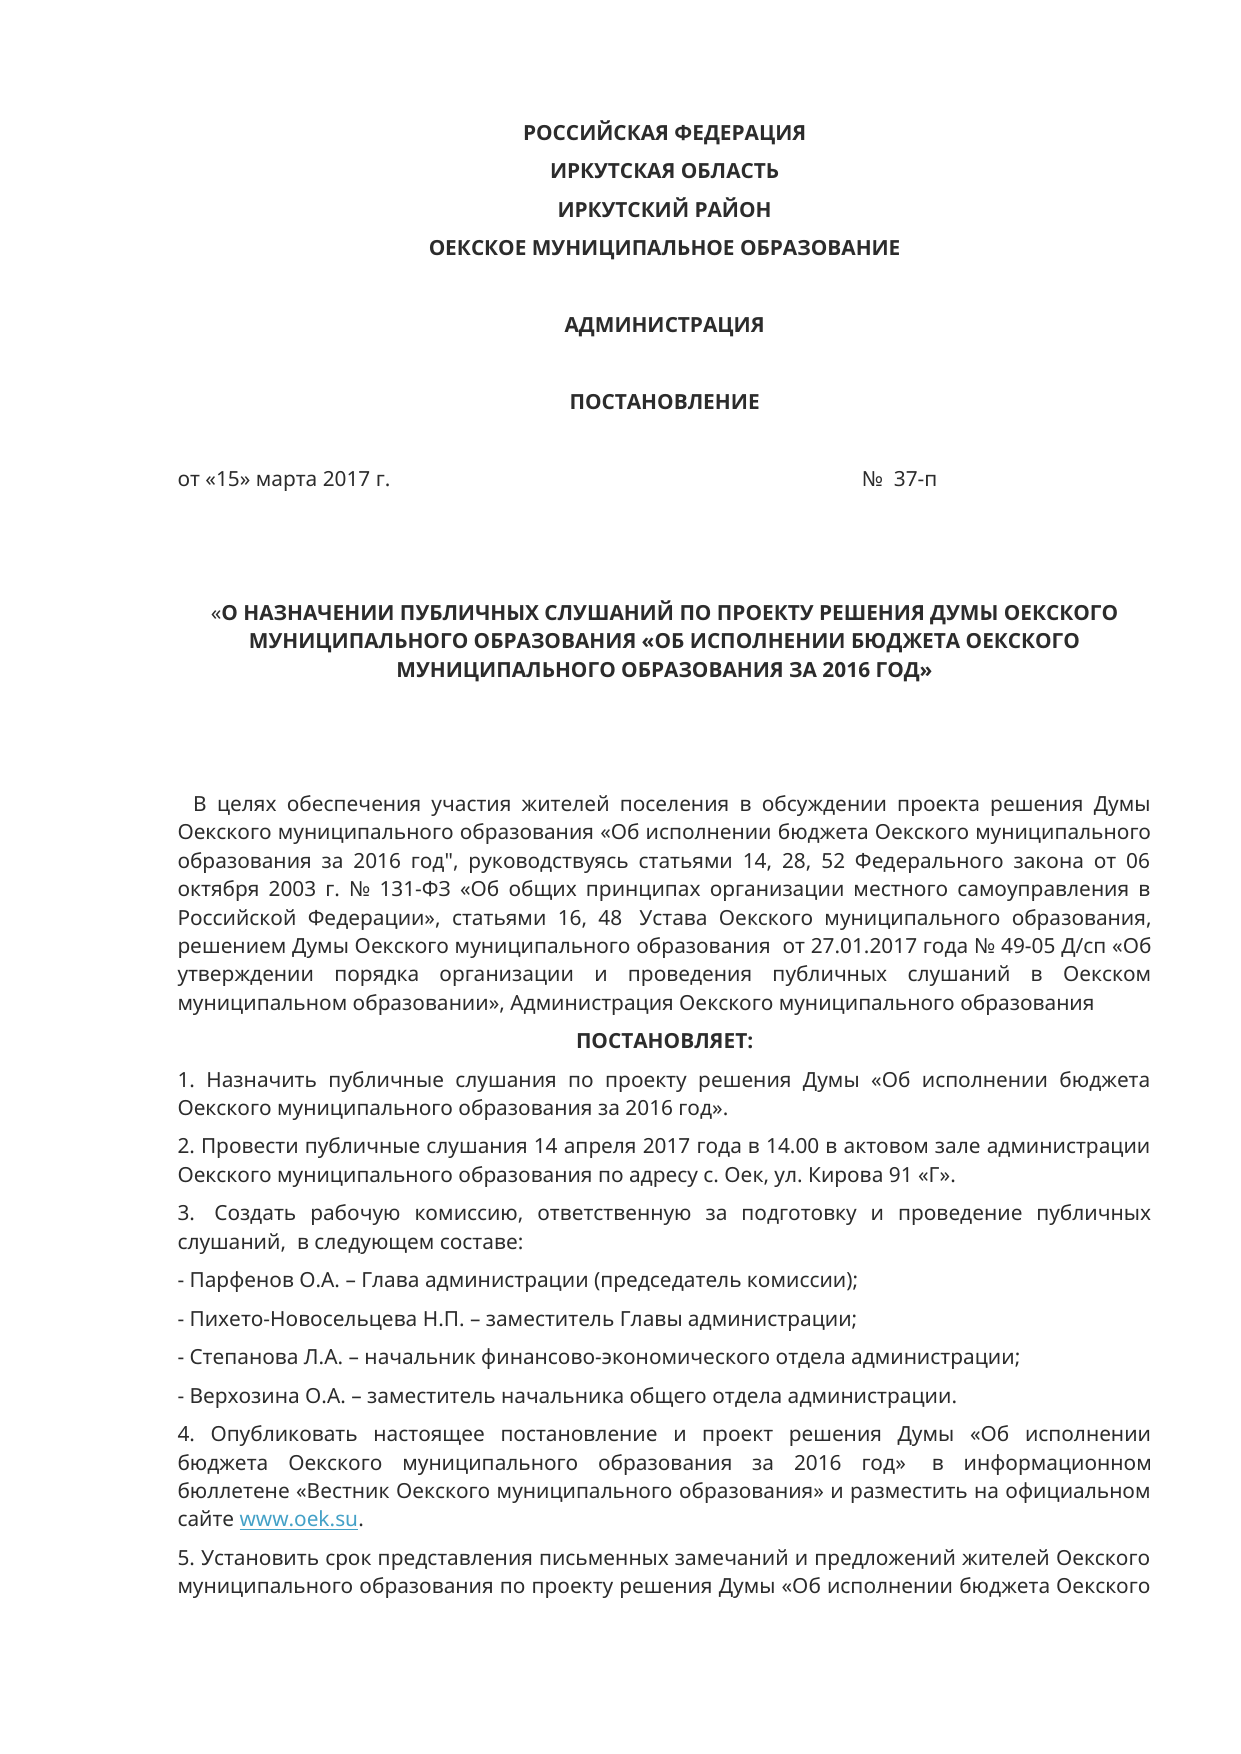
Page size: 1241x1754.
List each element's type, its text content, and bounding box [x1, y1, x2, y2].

text В целях обеспечения участия жителей поселения в обсуждении проекта решения Думы Оекского муниципального образования «Об исполнении бюджета Оекского муниципального образования за 2016 год", руководствуясь статьями 14, 28, 52 Федерального закона от 06 октября 2003 г. № 131-ФЗ «Об общих принципах организации местного самоуправления в Российской Федерации», статьями 16, 48 Устава Оекского муниципального образования, решением Думы Оекского муниципального образования от 27.01.2017 года № 49-05 Д/сп «Об утверждении порядка организации и проведения публичных слушаний в Оекском муниципальном образовании», Администрация Оекского муниципального образования [177, 789, 1152, 1016]
text 4. Опубликовать настоящее постановление и проект решения Думы «Об исполнении бюджета Оекского муниципального образования за 2016 год» в информационном бюллетене «Вестник Оекского муниципального образования» и разместить на официальном сайте www.oek.su. [177, 1419, 1152, 1533]
text 3. Создать рабочую комиссию, ответственную за подготовку и проведение публичных слушаний, в следующем составе: [177, 1198, 1152, 1255]
text 2. Провести публичные слушания 14 апреля 2017 года в 14.00 в актовом зале администрации Оекского муниципального образования по адресу с. Оек, ул. Кирова 91 «Г». [177, 1132, 1152, 1188]
text ИРКУТСКАЯ ОБЛАСТЬ [177, 157, 1152, 185]
text ОЕКСКОЕ МУНИЦИПАЛЬНОЕ ОБРАЗОВАНИЕ [177, 233, 1152, 262]
text - Степанова Л.А. – начальник финансово-экономического отдела администрации; [177, 1342, 1152, 1371]
text РОССИЙСКАЯ ФЕДЕРАЦИЯ [177, 118, 1152, 147]
text 1. Назначить публичные слушания по проекту решения Думы «Об исполнении бюджета Оекского муниципального образования за 2016 год». [177, 1065, 1152, 1122]
text от «15» марта 2017 г. № 37-п [177, 464, 1152, 492]
text «О НАЗНАЧЕНИИ ПУБЛИЧНЫХ СЛУШАНИЙ ПО ПРОЕКТУ РЕШЕНИЯ ДУМЫ ОЕКСКОГО МУНИЦИПАЛЬНОГО ОБРАЗОВАНИЯ «ОБ ИСПОЛНЕНИИ БЮДЖЕТА ОЕКСКОГО МУНИЦИПАЛЬНОГО ОБРАЗОВАНИЯ ЗА 2016 ГОД» [177, 598, 1152, 683]
text - Пихето-Новосельцева Н.П. – заместитель Главы администрации; [177, 1304, 1152, 1332]
text ПОСТАНОВЛЯЕТ: [177, 1026, 1152, 1055]
text ИРКУТСКИЙ РАЙОН [177, 195, 1152, 223]
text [177, 1543, 1152, 1600]
text - Парфенов О.А. – Глава администрации (председатель комиссии); [177, 1265, 1152, 1294]
text ПОСТАНОВЛЕНИЕ [177, 387, 1152, 416]
text АДМИНИСТРАЦИЯ [177, 310, 1152, 339]
text - Верхозина О.А. – заместитель начальника общего отдела администрации. [177, 1381, 1152, 1409]
